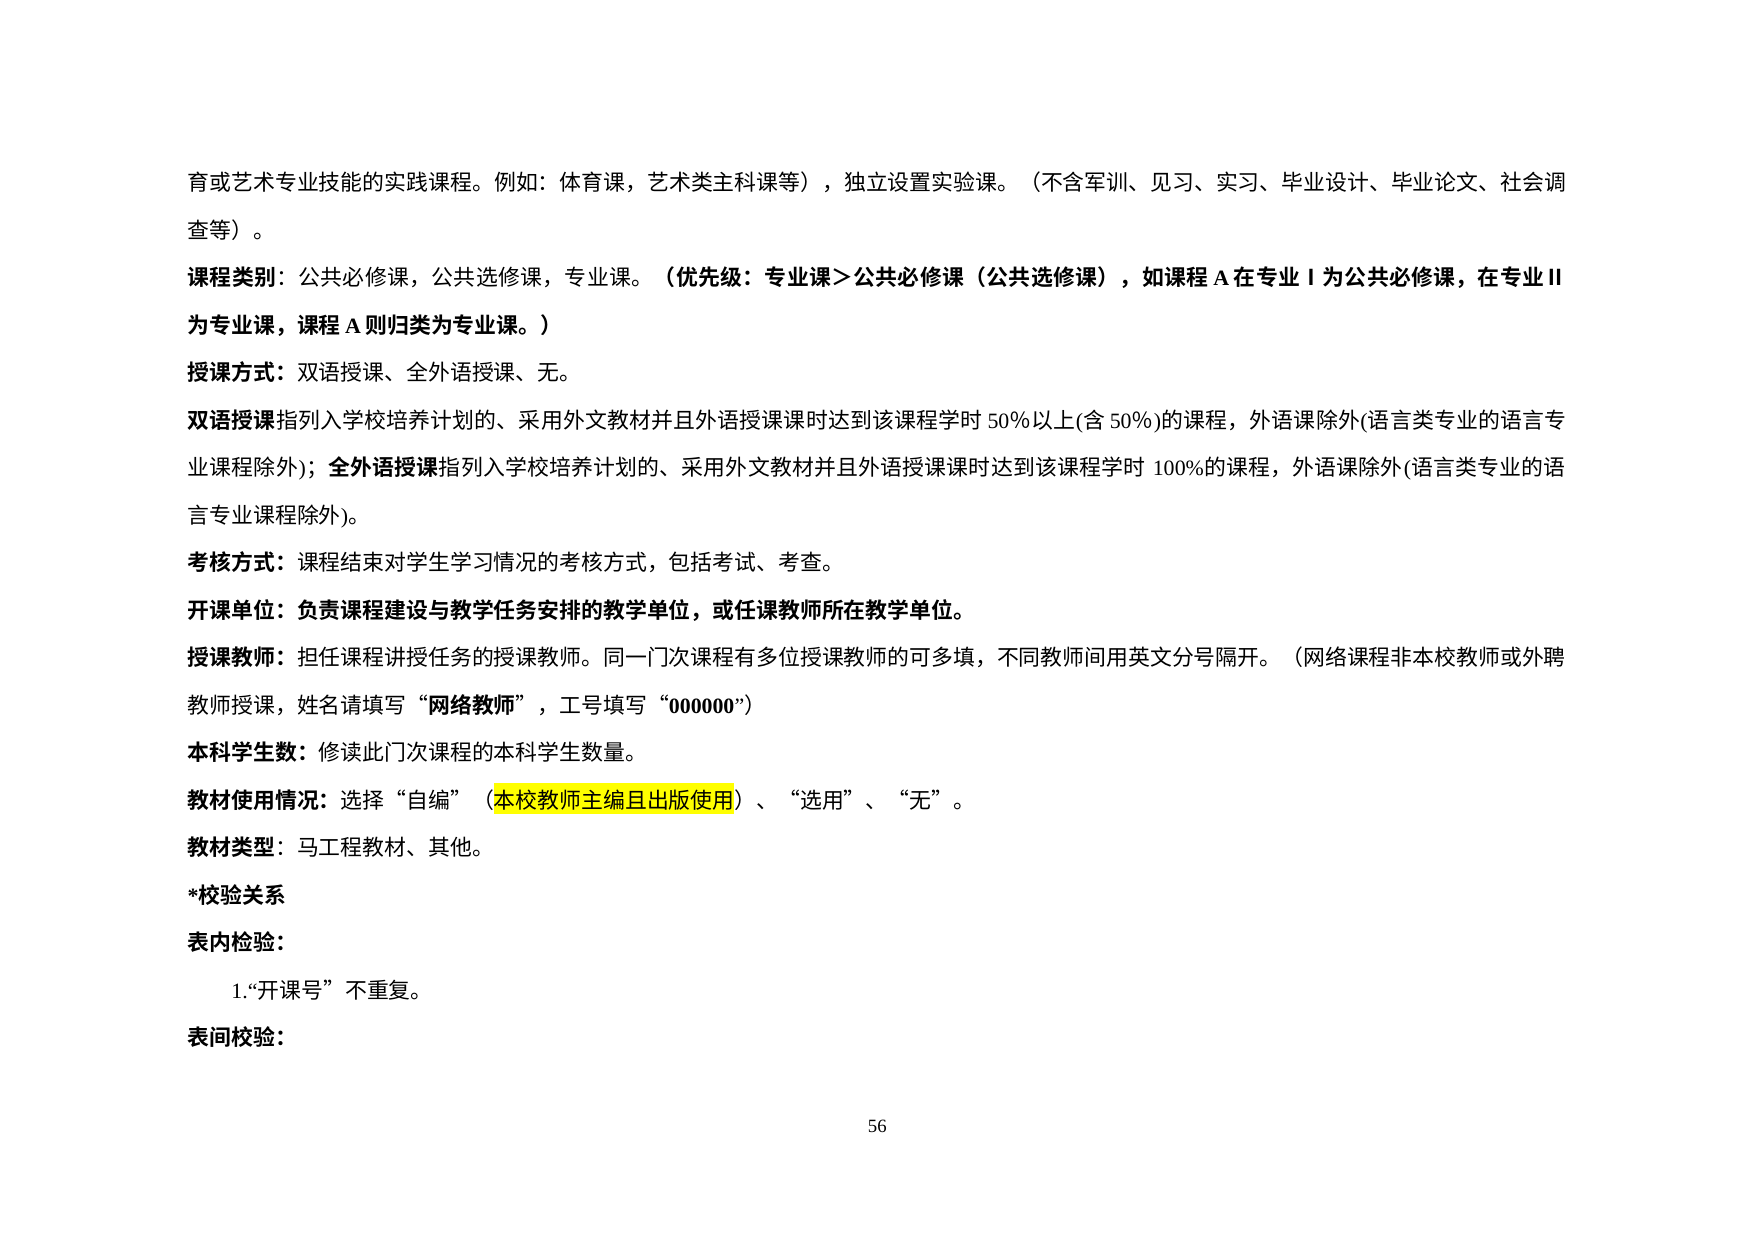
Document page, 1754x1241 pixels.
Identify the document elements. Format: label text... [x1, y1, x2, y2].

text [187, 165, 1566, 244]
text 开课单位：负责课程建设与教学任务安排的教学单位，或任课教师所在教学单位。 [187, 593, 1566, 624]
text 双语授课指列入学校培养计划的、采用外文教材并且外语授课课时达到该课程学时50％以上(含50％)的课程，外语课除外(语言类专业的语言专业课程除外)；全外语授课指列入学校培养计划的、采用外文教材并且外语授课课时达到该课程学时100%的课程，外语课除外(语言类专业的语言专业课程除外)。 [187, 403, 1566, 529]
text 课程类别：公共必修课，公共选修课，专业课。（优先级：专业课＞公共必修课（公共选修课），如课程A在专业Ⅰ为公共必修课，在专业Ⅱ为专业课，课程A则归类为专业课。） [187, 260, 1566, 339]
text 表间校验： [187, 1020, 1566, 1052]
text 教材使用情况：选择“自编”（本校教师主编且出版使用）、“选用”、“无”。 [187, 783, 494, 814]
text 表内检验： [187, 925, 1566, 957]
text 教材类型：马工程教材、其他。 [187, 830, 1566, 862]
text 授课教师：担任课程讲授任务的授课教师。同一门次课程有多位授课教师的可多填，不同教师间用英文分号隔开。（网络课程非本校教师或外聘教师授课，姓名请填写“网络教师”，工号填写“000000”） [187, 640, 1566, 719]
text 1.“开课号”不重复。 [187, 973, 1566, 1004]
text 授课方式：双语授课、全外语授课、无。 [187, 355, 1566, 387]
text *校验关系 [187, 878, 1566, 909]
text 教材使用情况：选择“自编”（本校教师主编且出版使用）、“选用”、“无”。 [734, 783, 1566, 814]
text 考核方式：课程结束对学生学习情况的考核方式，包括考试、考查。 [187, 545, 1566, 577]
text 本科学生数：修读此门次课程的本科学生数量。 [187, 735, 1566, 767]
